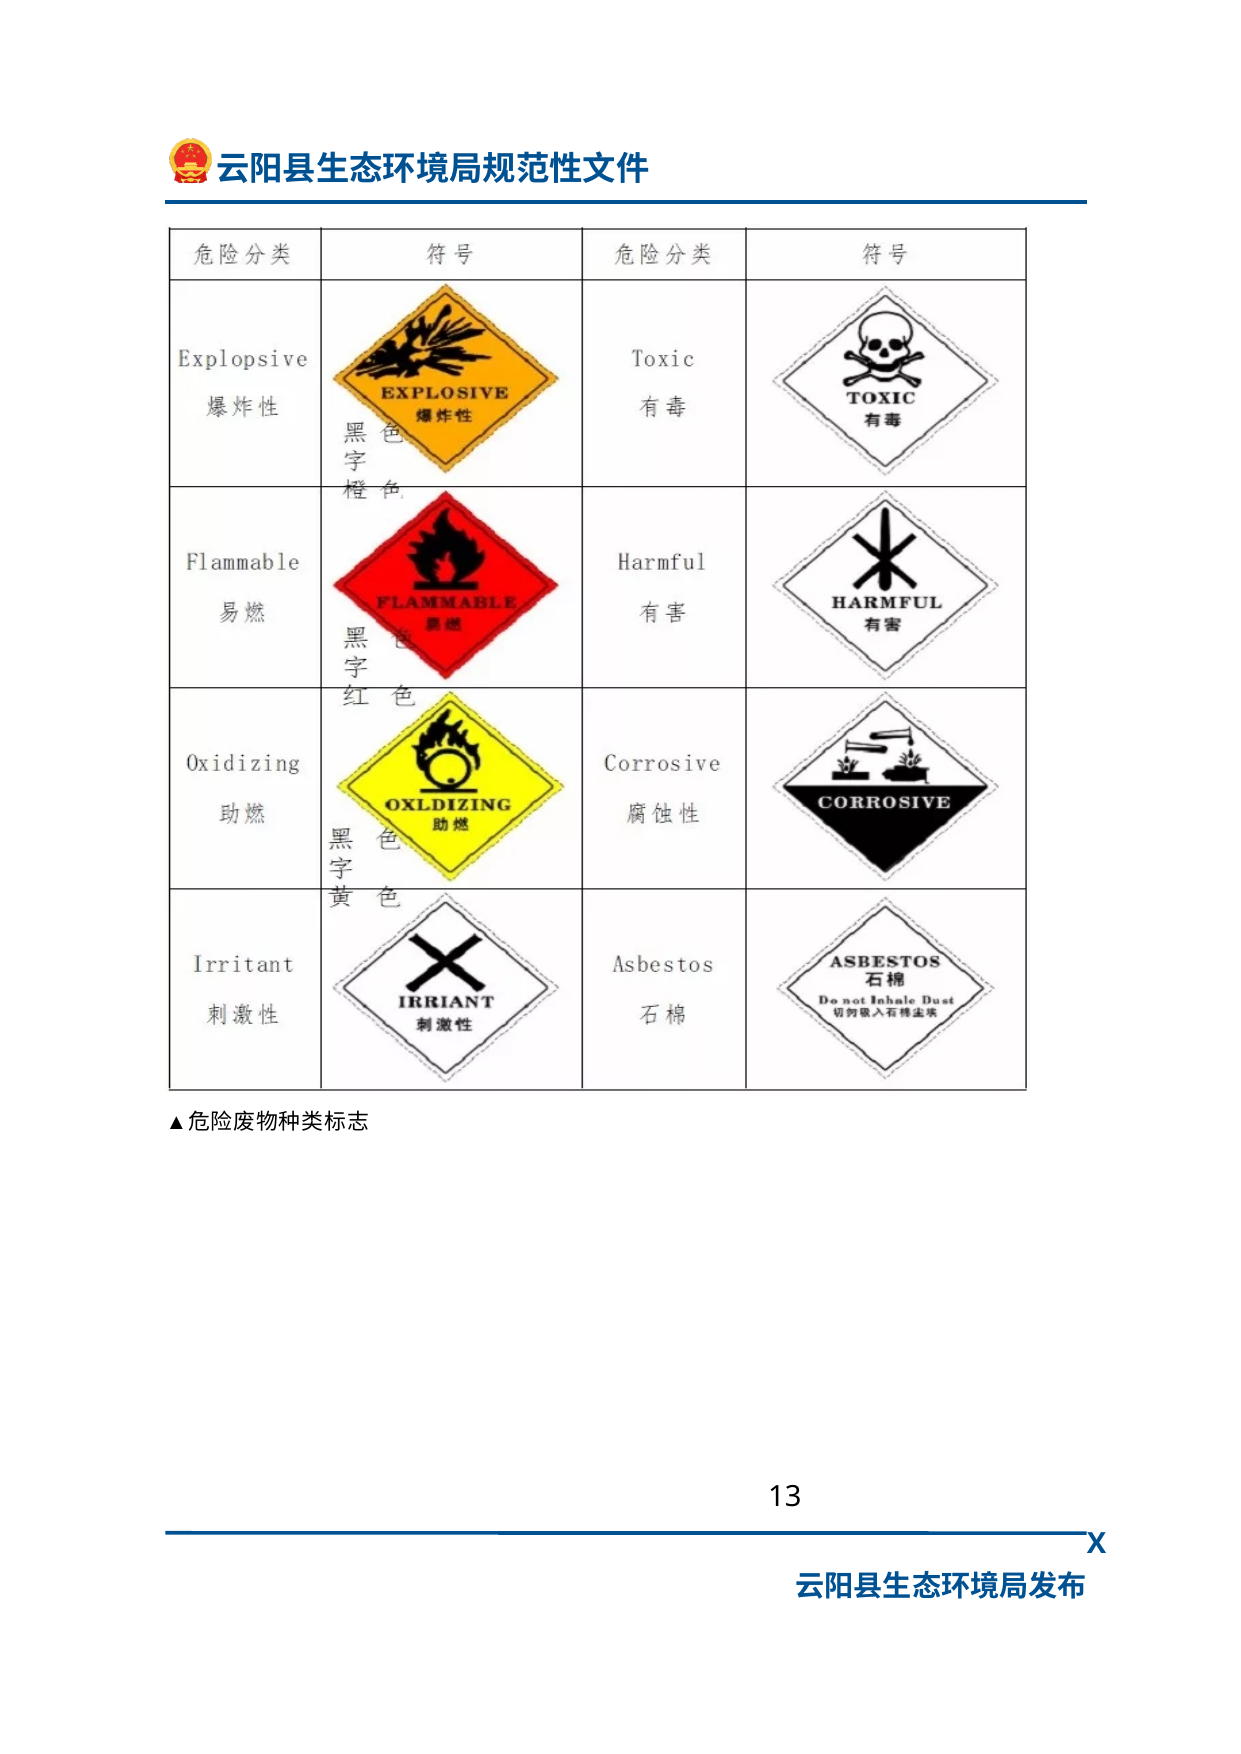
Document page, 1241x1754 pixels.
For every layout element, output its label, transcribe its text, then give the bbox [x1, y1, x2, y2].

picture [165, 136, 216, 187]
picture [165, 224, 1031, 1094]
text ▲危险废物种类标志 [165, 1103, 1087, 1136]
